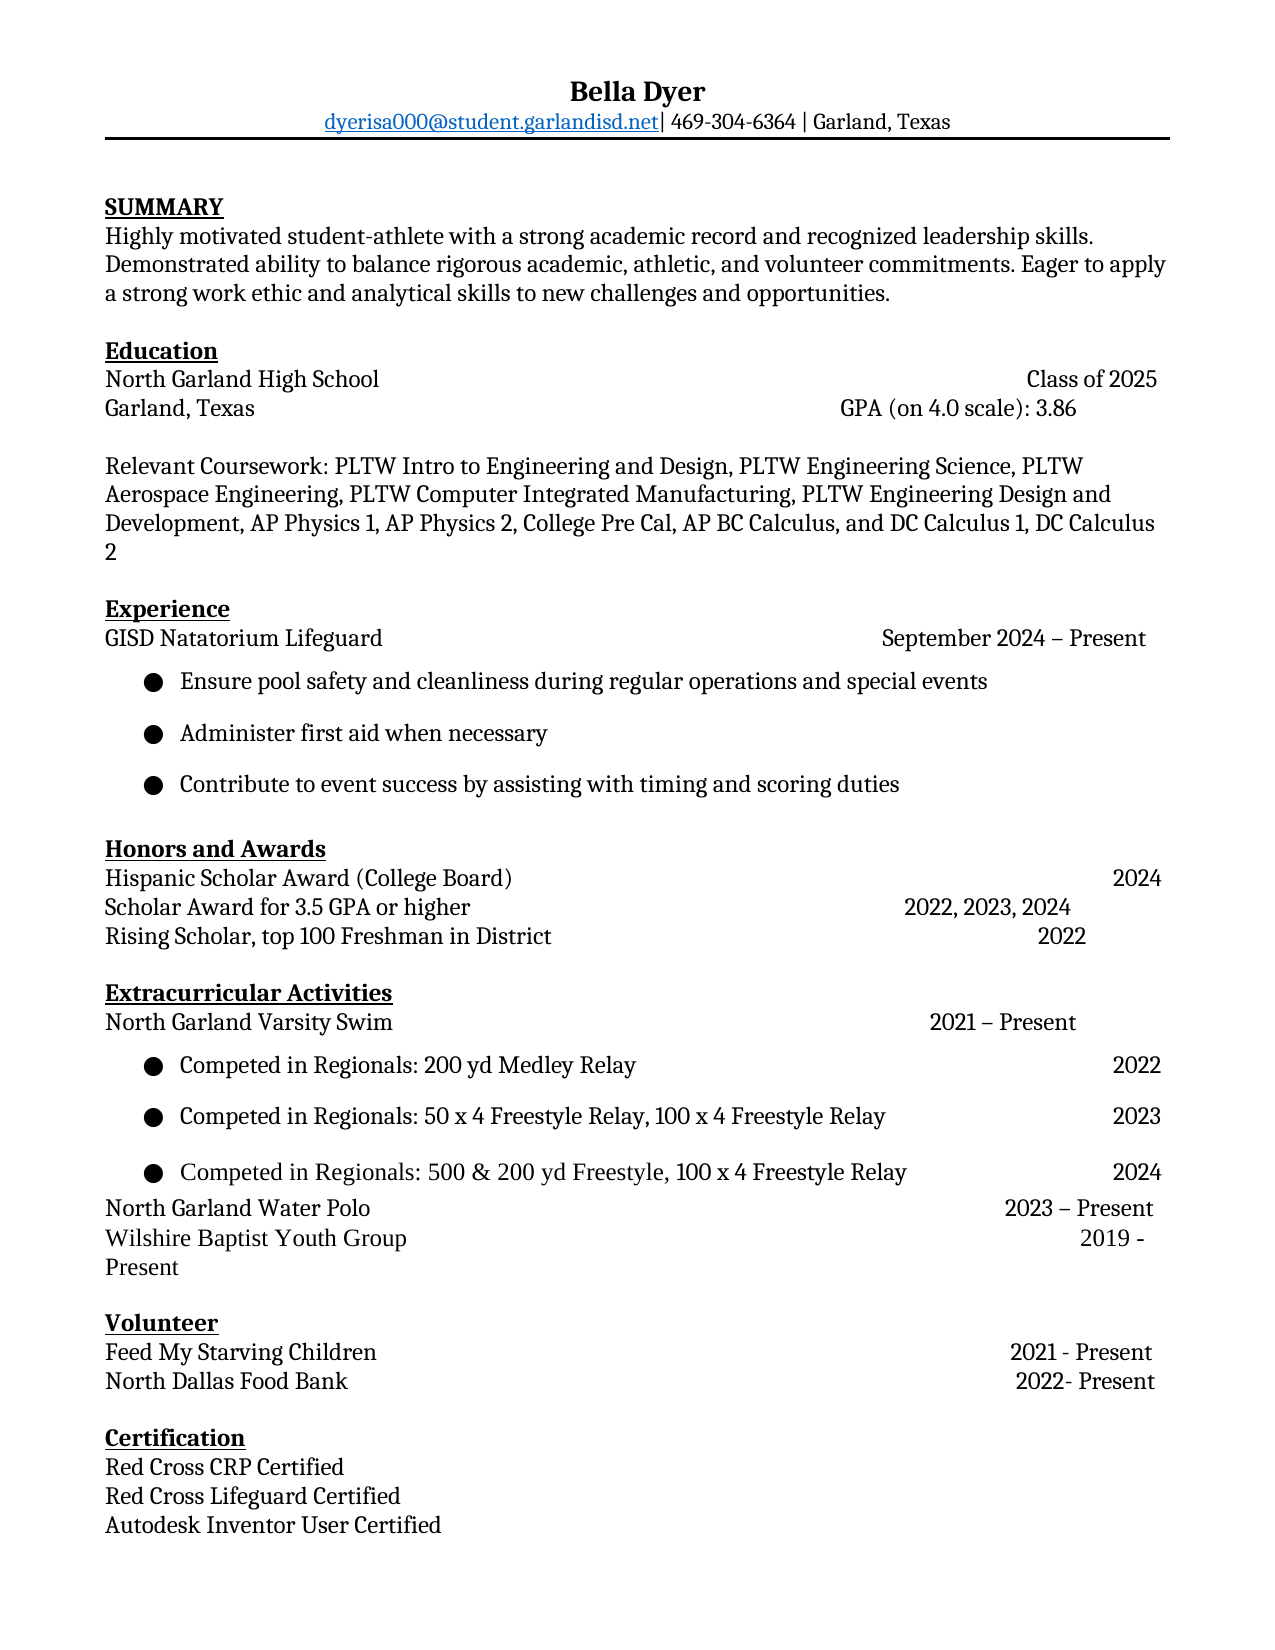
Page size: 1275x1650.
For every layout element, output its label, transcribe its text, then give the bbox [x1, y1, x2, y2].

text Bella Dyer [105, 75, 1170, 108]
text Rising Scholar, top 100 Freshman in District 2022 [105, 922, 1170, 950]
text Relevant Coursework: PLTW Intro to Engineering and Design, PLTW Engineering Science, PLTW Aerospace Engineering, PLTW Computer Integrated Manufacturing, PLTW Engineering Design and Development, AP Physics 1, AP Physics 2, College Pre Cal, AP BC Calculus, and DC Calculus 1, DC Calculus 2 [105, 452, 1170, 567]
text Red Cross CRP Certified [105, 1453, 1170, 1482]
text dyerisa000@student.garlandisd.net| 469-304-6364 | Garland, Texas [105, 108, 1170, 137]
text North Garland Water Polo 2023 – Present [105, 1194, 1170, 1223]
text Education [105, 337, 1170, 365]
text Highly motivated student-athlete with a strong academic record and recognized leadership skills. Demonstrated ability to balance rigorous academic, athletic, and volunteer commitments. Eager to apply a strong work ethic and analytical skills to new challenges and opportunities. [105, 222, 1170, 308]
text Wilshire Baptist Youth Group 2019 - Present [105, 1223, 1170, 1281]
list Competed in Regionals: 500 & 200 yd Freestyle, 100 x 4 Freestyle Relay 2024 [142, 1143, 1170, 1194]
text Extracurricular Activities [105, 979, 1170, 1008]
list Competed in Regionals: 50 x 4 Freestyle Relay, 100 x 4 Freestyle Relay 2023 [142, 1088, 1170, 1139]
text North Garland High School Class of 2025 [105, 365, 1170, 394]
text Autodesk Inventor User Certified [105, 1511, 1170, 1539]
list Administer first aid when necessary [142, 704, 1170, 755]
text GISD Natatorium Lifeguard September 2024 – Present [105, 624, 1170, 653]
list Contribute to event success by assisting with timing and scoring duties [142, 755, 1170, 807]
text North Dallas Food Bank 2022- Present [105, 1367, 1170, 1396]
text Honors and Awards [105, 835, 1170, 864]
text Scholar Award for 3.5 GPA or higher 2022, 2023, 2024 [105, 893, 1170, 922]
text Garland, Texas GPA (on 4.0 scale): 3.86 [105, 394, 1170, 423]
text North Garland Varsity Swim 2021 – Present [105, 1008, 1170, 1037]
list Ensure pool safety and cleanliness during regular operations and special events [142, 653, 1170, 704]
text Experience [105, 595, 1170, 624]
text SUMMARY [105, 193, 1170, 222]
text Red Cross Lifeguard Certified [105, 1482, 1170, 1511]
text Feed My Starving Children 2021 - Present [105, 1338, 1170, 1367]
text Volunteer [105, 1309, 1170, 1338]
text Certification [105, 1424, 1170, 1453]
list Competed in Regionals: 200 yd Medley Relay 2022 [142, 1037, 1170, 1088]
text Hispanic Scholar Award (College Board) 2024 [105, 864, 1170, 893]
